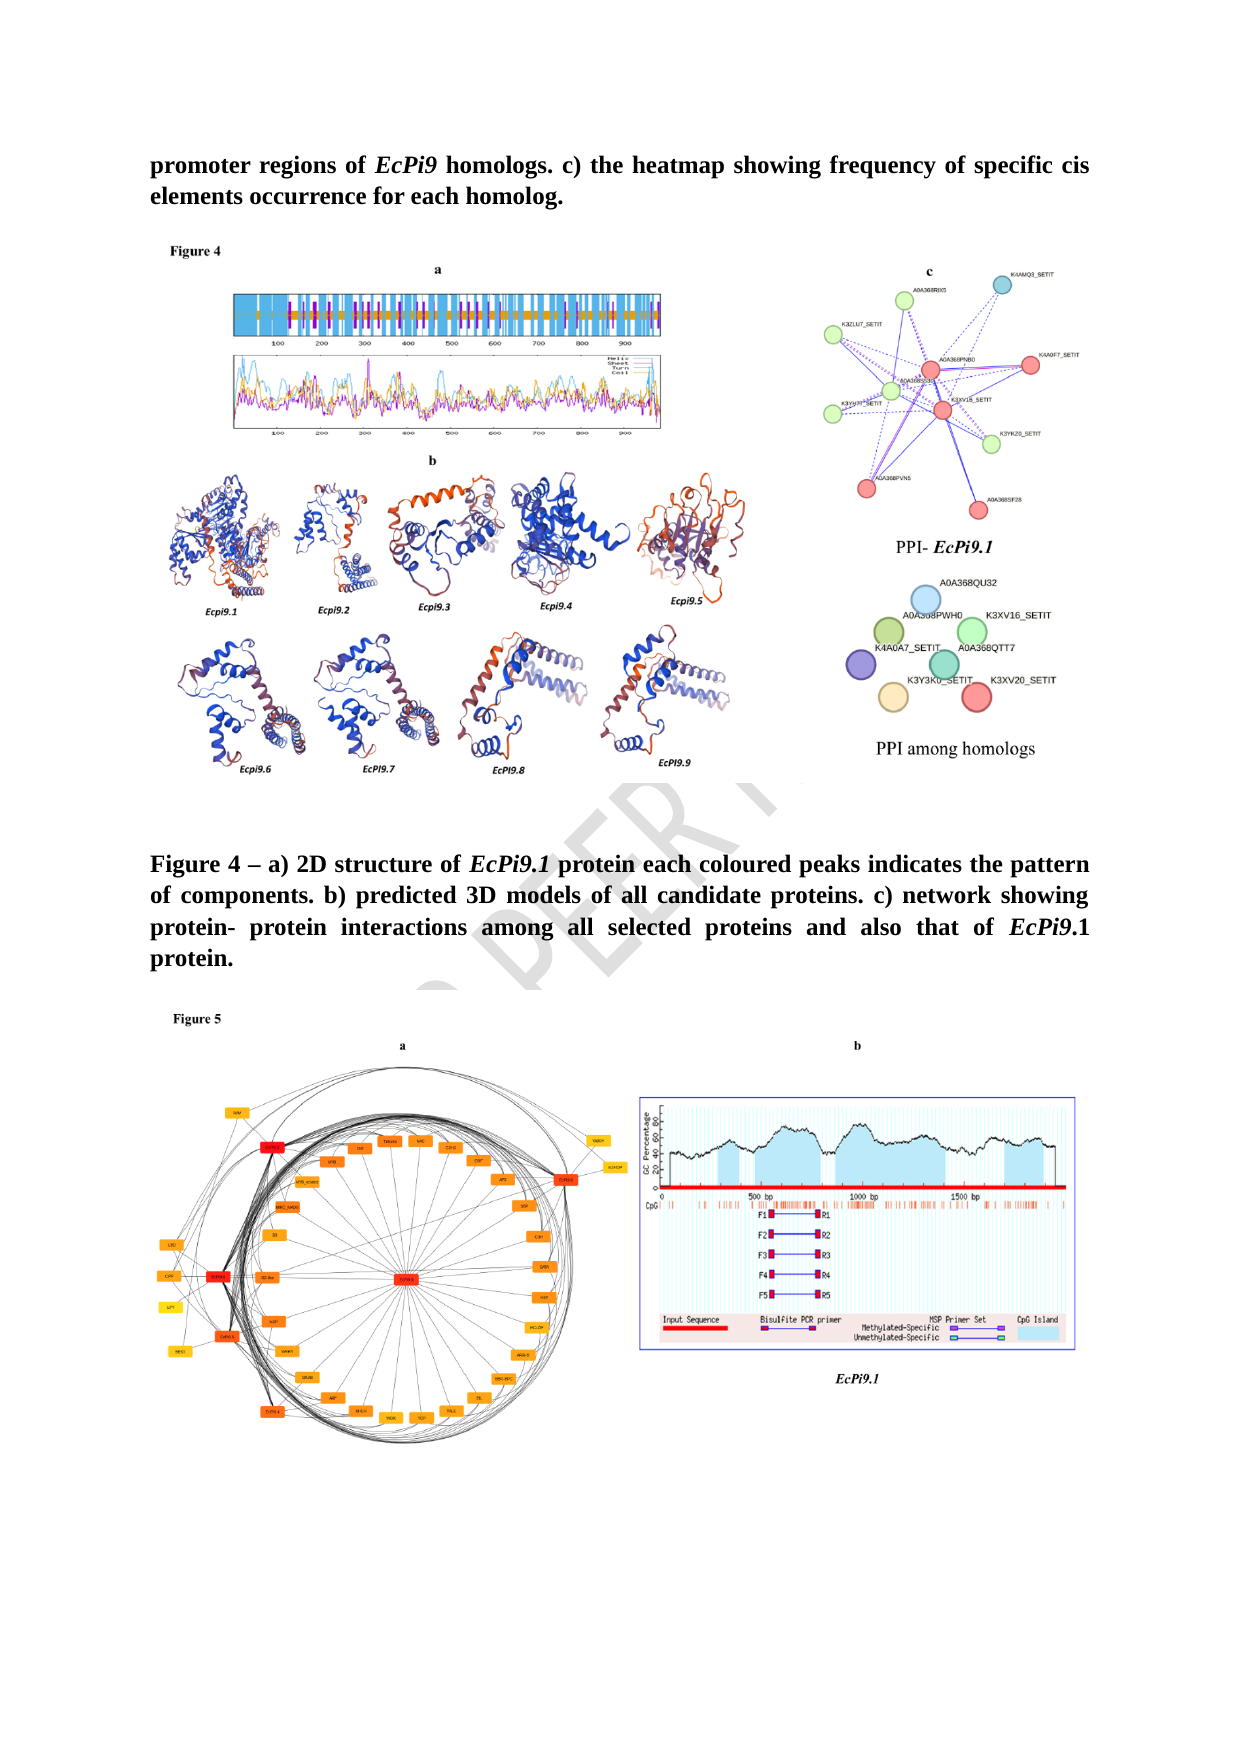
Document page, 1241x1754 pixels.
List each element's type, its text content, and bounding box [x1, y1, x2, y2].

picture [150, 228, 1091, 783]
picture [150, 990, 1077, 1512]
text Figure 4 – a) 2D structure of EcPi9.1 protein each coloured peaks indicates the pattern of components. b) predicted 3D models of all candidate proteins. c) network showing protein- protein interactions among all selected proteins and also that of EcPi9.1 protein. [150, 849, 1090, 971]
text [150, 150, 1090, 210]
